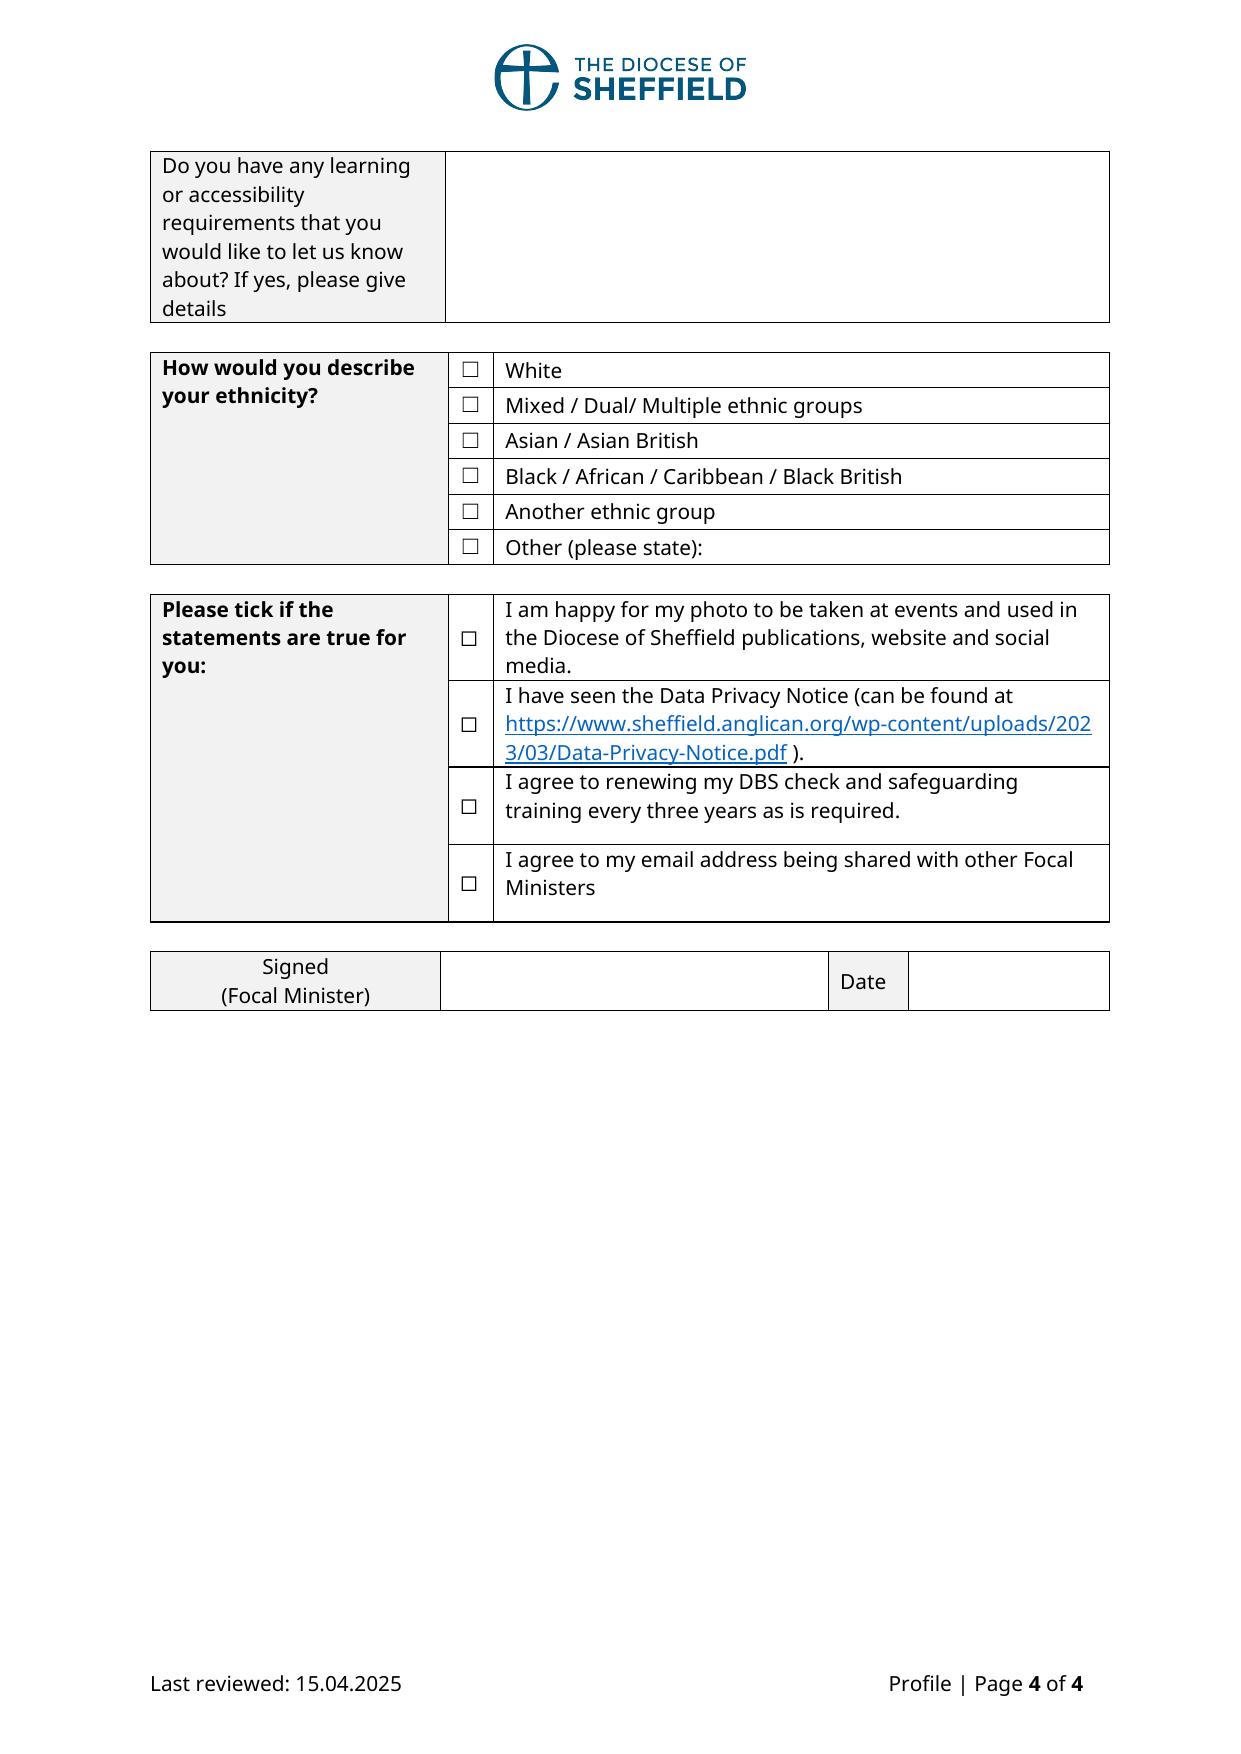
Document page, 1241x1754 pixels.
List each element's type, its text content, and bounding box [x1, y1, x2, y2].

table_header [441, 952, 828, 1010]
table_cell Black / African / Caribbean / Black British [494, 459, 1109, 493]
table_header Do you have any learning or accessibility requirements that you would like to let us know about? If yes, please give details [151, 152, 445, 322]
picture [504, 47, 550, 65]
table_header [446, 152, 1109, 322]
table_cell I agree to renewing my DBS check and safeguarding training every three years as is required. [494, 768, 1109, 844]
picture [731, 82, 740, 95]
table_cell Other (please state): [494, 530, 1109, 564]
table_header Date [829, 952, 908, 1010]
table_header I am happy for my photo to be taken at events and used in the Diocese of Sheffield publications, website and social media. [494, 595, 1109, 680]
table_header Please tick if the statements are true for you: [151, 595, 448, 921]
table_header How would you describe your ethnicity? [151, 353, 448, 564]
table_cell I agree to my email address being shared with other Focal Ministers [494, 845, 1109, 921]
picture [494, 44, 519, 69]
table_header White [494, 353, 1109, 387]
picture [494, 87, 518, 111]
table_header Signed (Focal Minister) [151, 952, 440, 1010]
table_cell I have seen the Data Privacy Notice (can be found at https://www.sheffield.anglican.org/wp-content/uploads/2023/03/Data-Privacy-Notice.pdf ). [494, 681, 1109, 766]
table_cell Asian / Asian British [494, 424, 1109, 458]
table_cell Mixed / Dual/ Multiple ethnic groups [494, 388, 1109, 423]
table_cell Another ethnic group [494, 495, 1109, 529]
picture [501, 44, 746, 111]
table_header [909, 952, 1109, 1010]
